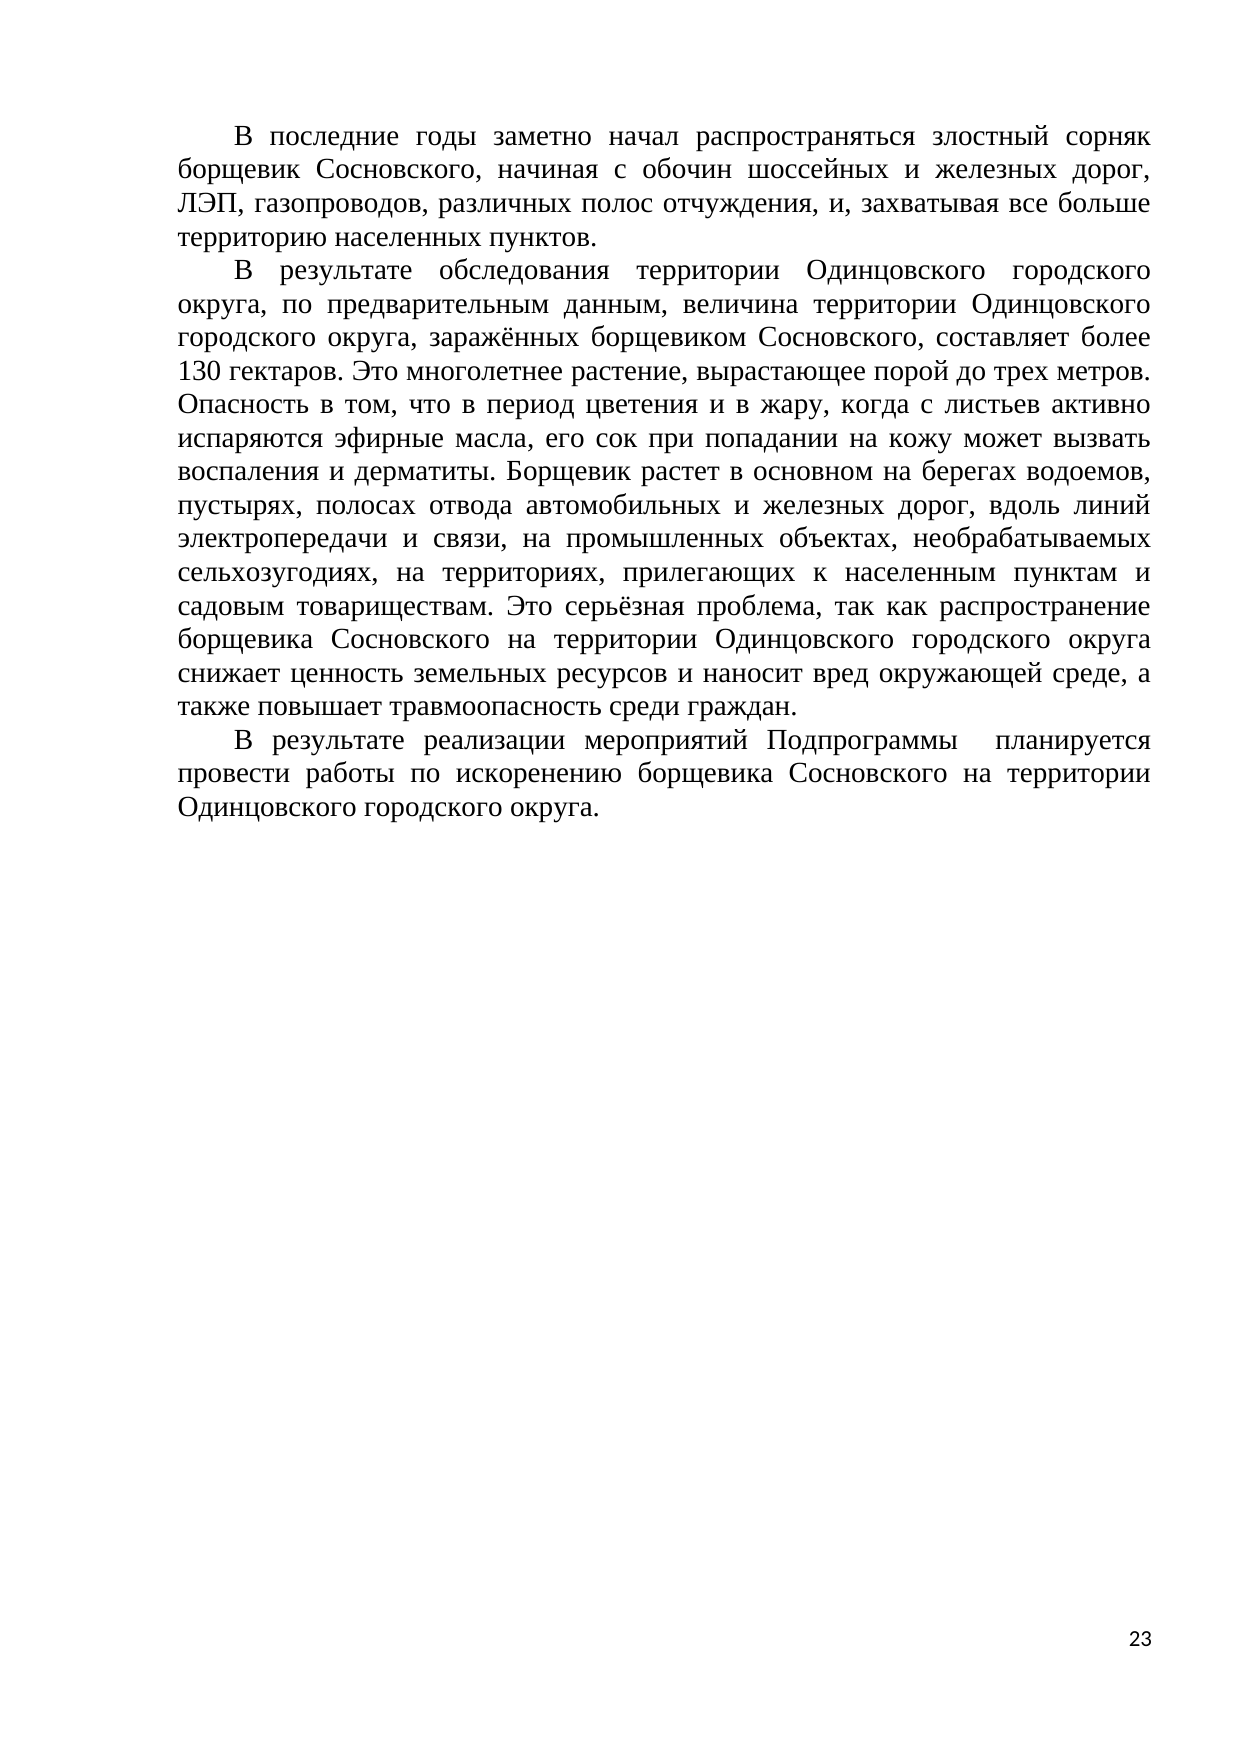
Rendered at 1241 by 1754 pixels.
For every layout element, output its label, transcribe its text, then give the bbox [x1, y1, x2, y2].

text В последние годы заметно начал распространяться злостный сорняк борщевик Сосновского, начиная с обочин шоссейных и железных дорог, ЛЭП, газопроводов, различных полос отчуждения, и, захватывая все больше территорию населенных пунктов. [177, 118, 1152, 252]
text В результате обследования территории Одинцовского городского округа, по предварительным данным, величина территории Одинцовского городского округа, заражённых борщевиком Сосновского, составляет более 130 гектаров. Это многолетнее растение, вырастающее порой до трех метров. Опасность в том, что в период цветения и в жару, когда с листьев активно испаряются эфирные масла, его сок при попадании на кожу может вызвать воспаления и дерматиты. Борщевик растет в основном на берегах водоемов, пустырях, полосах отвода автомобильных и железных дорог, вдоль линий электропередачи и связи, на промышленных объектах, необрабатываемых сельхозугодиях, на территориях, прилегающих к населенным пунктам и садовым товариществам. Это серьёзная проблема, так как распространение борщевика Сосновского на территории Одинцовского городского округа снижает ценность земельных ресурсов и наносит вред окружающей среде, а также повышает травмоопасность среди граждан. [177, 252, 1152, 722]
text В результате реализации мероприятий Подпрограммы планируется провести работы по искоренению борщевика Сосновского на территории Одинцовского городского округа. [177, 722, 1152, 822]
